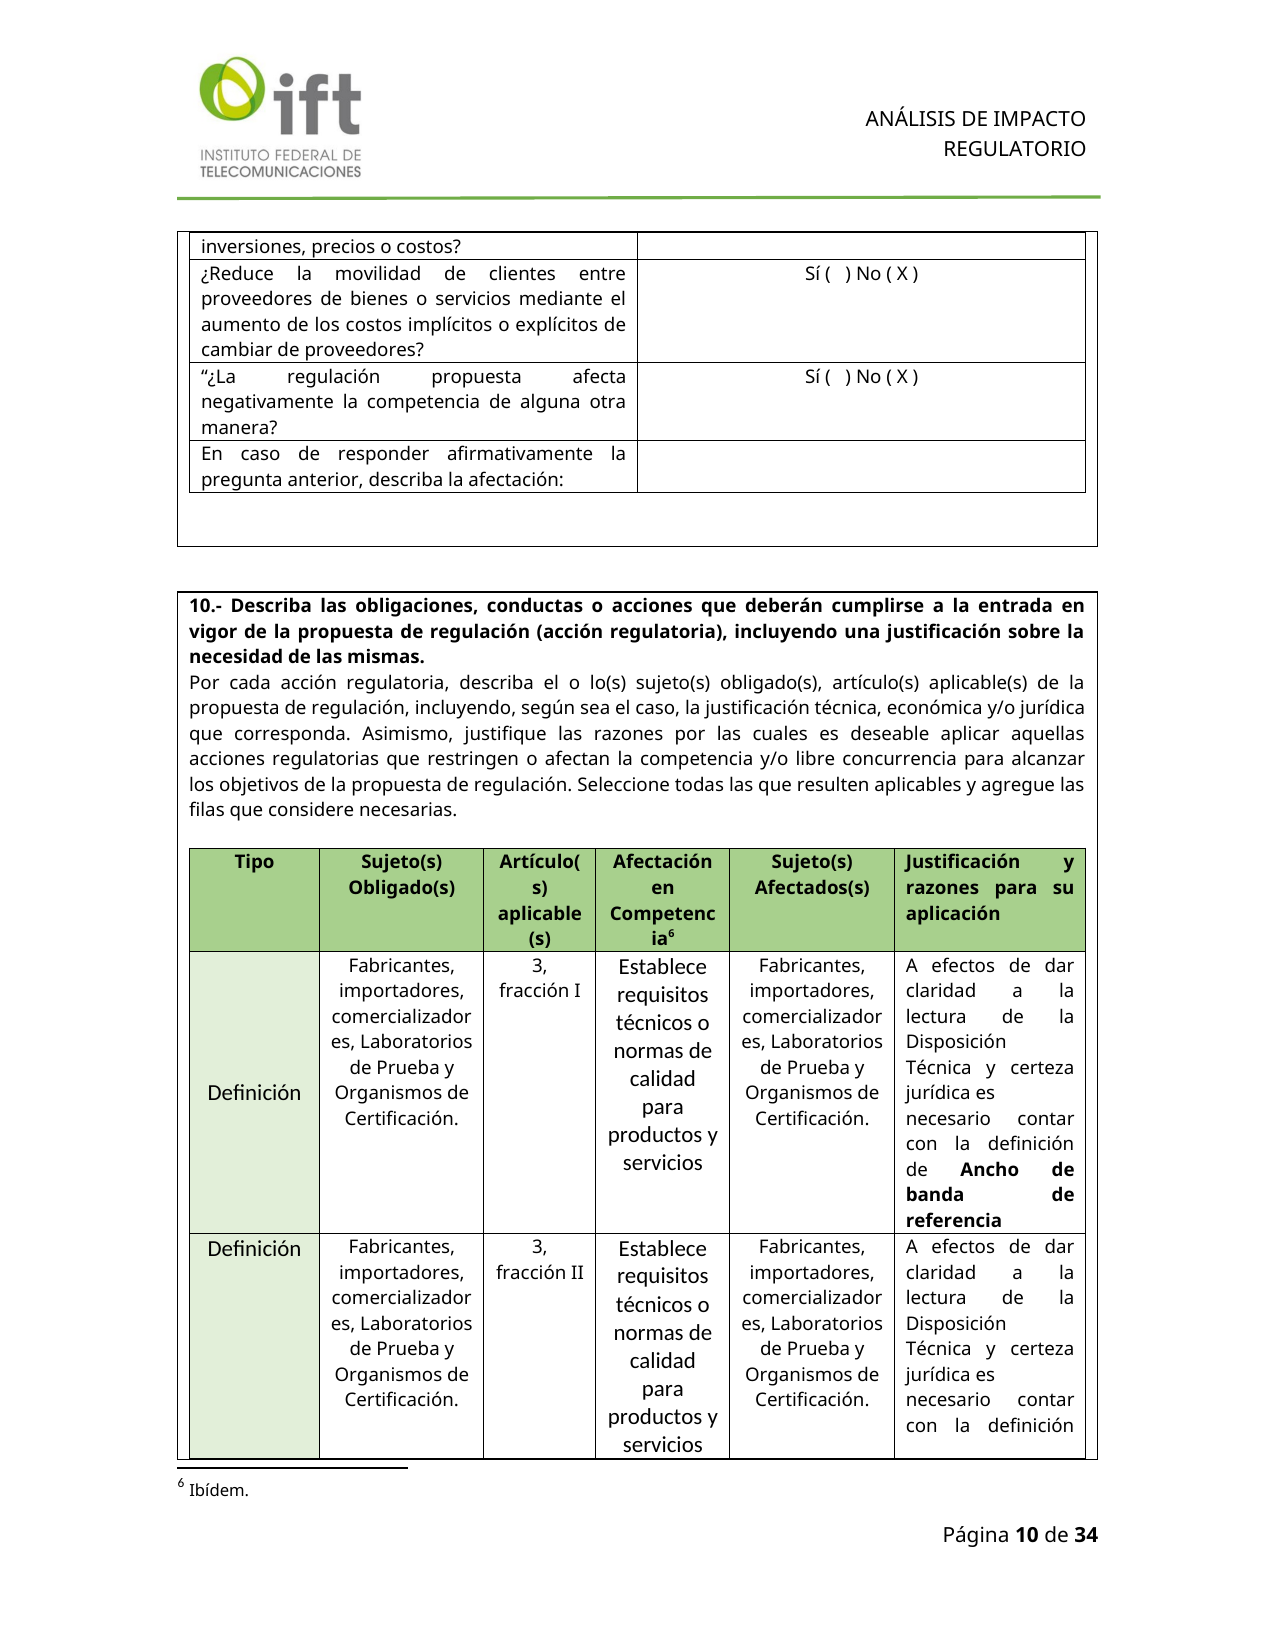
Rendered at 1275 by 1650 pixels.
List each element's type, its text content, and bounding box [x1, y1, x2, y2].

table_header 9.- Identifique las posibles afectaciones a la competencia que la propuesta de regulación pudiera generar a su entrada en vigor. [178, 232, 1097, 546]
picture [177, 52, 390, 196]
